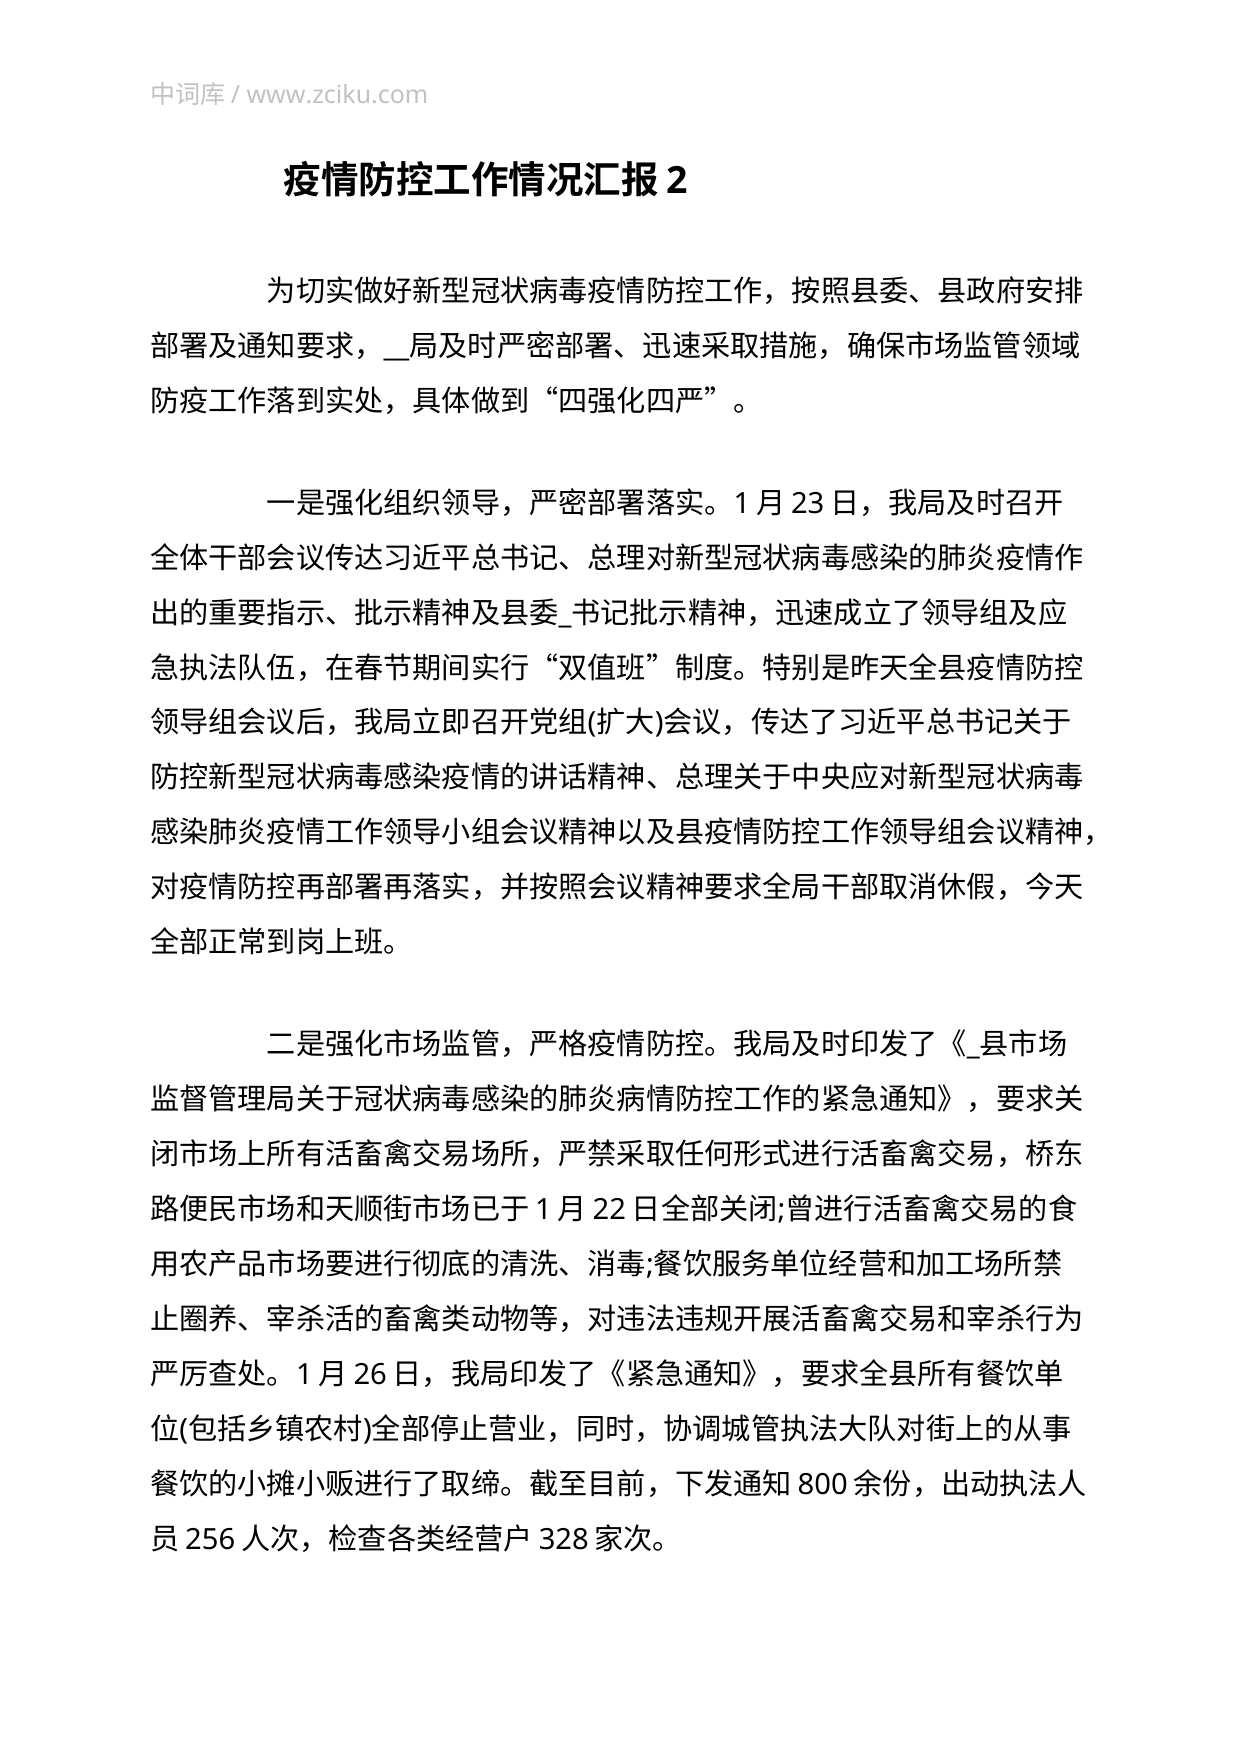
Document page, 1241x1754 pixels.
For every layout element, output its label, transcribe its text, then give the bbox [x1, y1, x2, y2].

text 一是强化组织领导，严密部署落实。1月23日，我局及时召开全体干部会议传达习近平总书记、总理对新型冠状病毒感染的肺炎疫情作出的重要指示、批示精神及县委_书记批示精神，迅速成立了领导组及应急执法队伍，在春节期间实行“双值班”制度。特别是昨天全县疫情防控领导组会议后，我局立即召开党组(扩大)会议，传达了习近平总书记关于防控新型冠状病毒感染疫情的讲话精神、总理关于中央应对新型冠状病毒感染肺炎疫情工作领导小组会议精神以及县疫情防控工作领导组会议精神，对疫情防控再部署再落实，并按照会议精神要求全局干部取消休假，今天全部正常到岗上班。 [150, 479, 1090, 961]
text 为切实做好新型冠状病毒疫情防控工作，按照县委、县政府安排部署及通知要求，__局及时严密部署、迅速采取措施，确保市场监管领域防疫工作落到实处，具体做到“四强化四严”。 [150, 268, 1090, 420]
text 疫情防控工作情况汇报2 [150, 150, 1090, 204]
text 二是强化市场监管，严格疫情防控。我局及时印发了《_县市场监督管理局关于冠状病毒感染的肺炎病情防控工作的紧急通知》，要求关闭市场上所有活畜禽交易场所，严禁采取任何形式进行活畜禽交易，桥东路便民市场和天顺街市场已于1月22日全部关闭;曾进行活畜禽交易的食用农产品市场要进行彻底的清洗、消毒;餐饮服务单位经营和加工场所禁止圈养、宰杀活的畜禽类动物等，对违法违规开展活畜禽交易和宰杀行为严厉查处。1月26日，我局印发了《紧急通知》，要求全县所有餐饮单位(包括乡镇农村)全部停止营业，同时，协调城管执法大队对街上的从事餐饮的小摊小贩进行了取缔。截至目前，下发通知800余份，出动执法人员256人次，检查各类经营户328家次。 [150, 1021, 1090, 1558]
